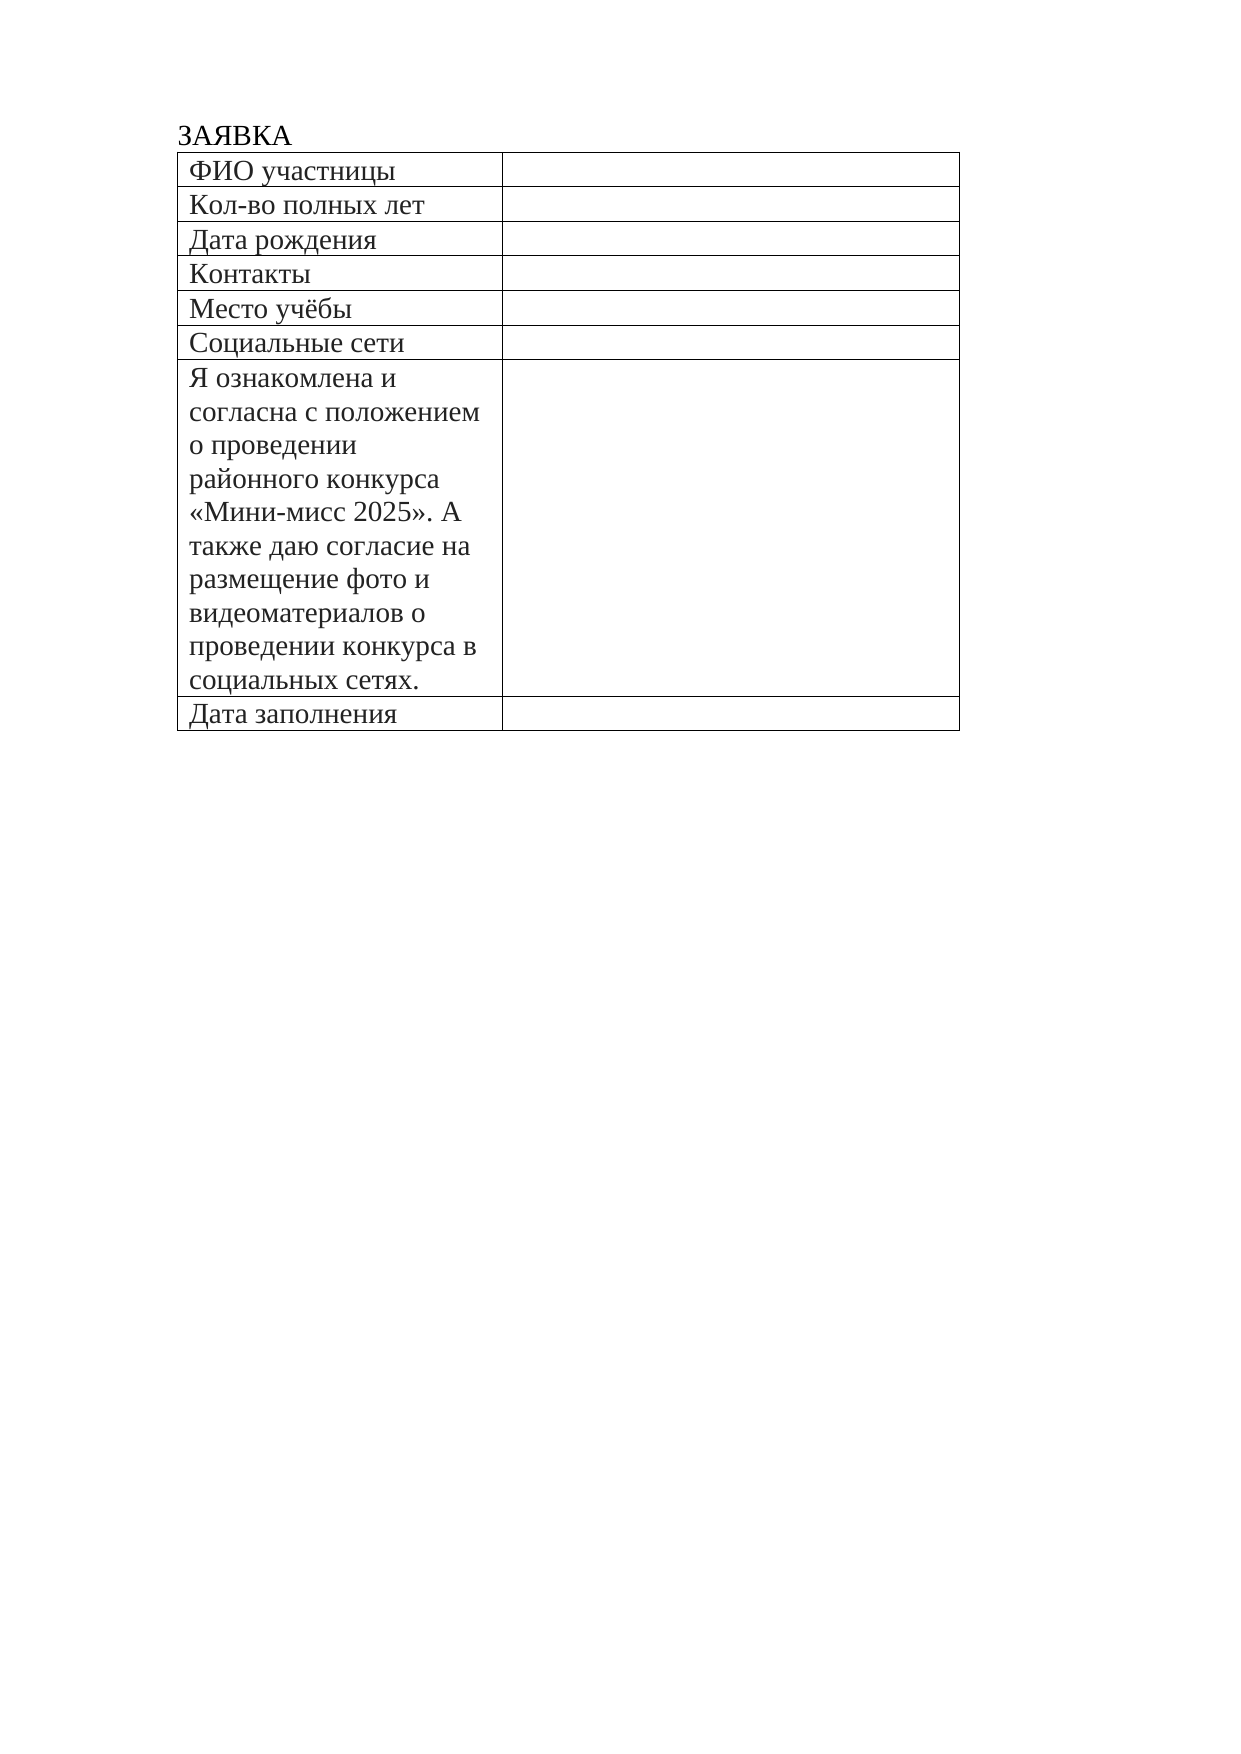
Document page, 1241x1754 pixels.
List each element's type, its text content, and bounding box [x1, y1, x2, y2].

table_cell Дата рождения [178, 222, 502, 255]
table_header ФИО участницы [178, 153, 502, 186]
table_cell [503, 256, 959, 290]
table_cell [503, 291, 959, 324]
table_cell Место учёбы [178, 291, 502, 324]
table_cell [503, 222, 959, 255]
table_cell Социальные сети [178, 326, 502, 359]
table_cell [503, 326, 959, 359]
table_cell Кол-во полных лет [178, 187, 502, 221]
table_cell [503, 360, 959, 696]
table_cell Я ознакомлена и согласна с положением о проведении районного конкурса «Мини-мисс 2025». А также даю согласие на размещение фото и видеоматериалов о проведении конкурса в социальных сетях. [178, 360, 502, 696]
table_cell Контакты [178, 256, 502, 290]
table_cell Дата заполнения [178, 697, 502, 730]
table_cell [503, 697, 959, 730]
text ЗАЯВКА [177, 118, 1152, 152]
table_cell [503, 187, 959, 221]
table_header [503, 153, 959, 186]
